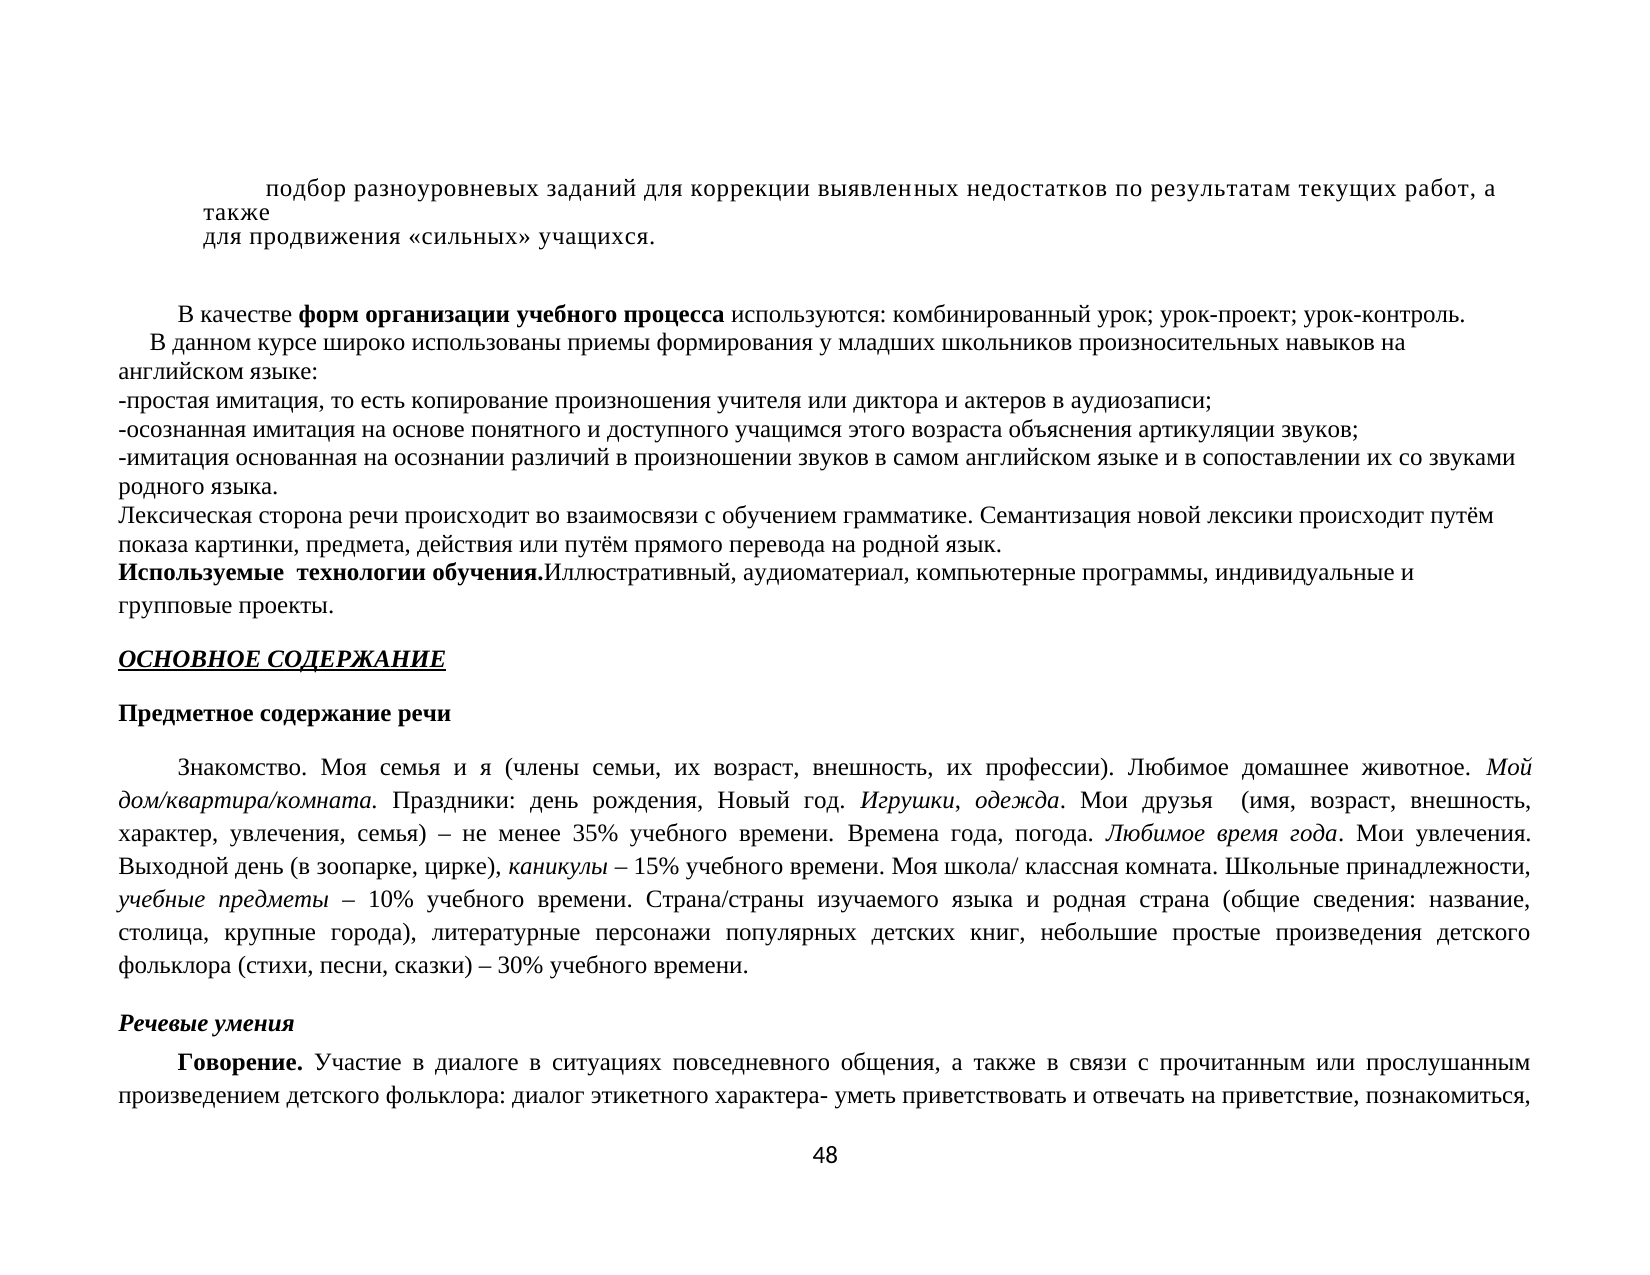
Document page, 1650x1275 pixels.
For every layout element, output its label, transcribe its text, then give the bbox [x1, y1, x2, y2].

text В данном курсе широко использованы приемы формирования у младших школьников произносительных навыков на английском языке: [118, 327, 1532, 385]
text Основное содержание [118, 644, 1532, 673]
text В качестве форм организации учебного процесса используются: комбинированный урок; урок-проект; урок-контроль. [118, 299, 1532, 327]
text Предметное содержание речи [118, 698, 1532, 727]
text подбор разноуровневых заданий для коррекции выявленных недостатков по результатам текущих работ, а также для продвижения «сильных» учащихся. [203, 177, 1532, 249]
text Знакомство. Моя семья и я (члены семьи, их возраст, внешность, их профессии). Любимое домашнее животное. Мой дом/квартира/комната. Праздники: день рождения, Новый год. Игрушки, одежда. Мои друзья (имя, возраст, внешность, характер, увлечения, семья) – не менее 35% учебного времени. Времена года, погода. Любимое время года. Мои увлечения. Выходной день (в зоопарке, цирке), каникулы – 15% учебного времени. Моя школа/ классная комната. Школьные принадлежности, учебные предметы – 10% учебного времени. Страна/страны изучаемого языка и родная страна (общие сведения: название, столица, крупные города), литературные персонажи популярных детских книг, небольшие простые произведения детского фольклора (стихи, песни, сказки) – 30% учебного времени. [118, 752, 1532, 979]
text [118, 1047, 1532, 1109]
text Используемые технологии обучения.Иллюстративный, аудиоматериал, компьютерные программы, индивидуальные и групповые проекты. [118, 557, 1532, 619]
text -имитация основанная на осознании различий в произношении звуков в самом английском языке и в сопоставлении их со звуками родного языка. [118, 442, 1532, 500]
text -осознанная имитация на основе понятного и доступного учащимся этого возраста объяснения артикуляции звуков; [118, 414, 1532, 442]
subtitle Речевые умения [118, 1008, 1532, 1037]
text Лексическая сторона речи происходит во взаимосвязи с обучением грамматике. Семантизация новой лексики происходит путём показа картинки, предмета, действия или путём прямого перевода на родной язык. [118, 500, 1532, 557]
text -простая имитация, то есть копирование произношения учителя или диктора и актеров в аудиозаписи; [118, 385, 1532, 414]
